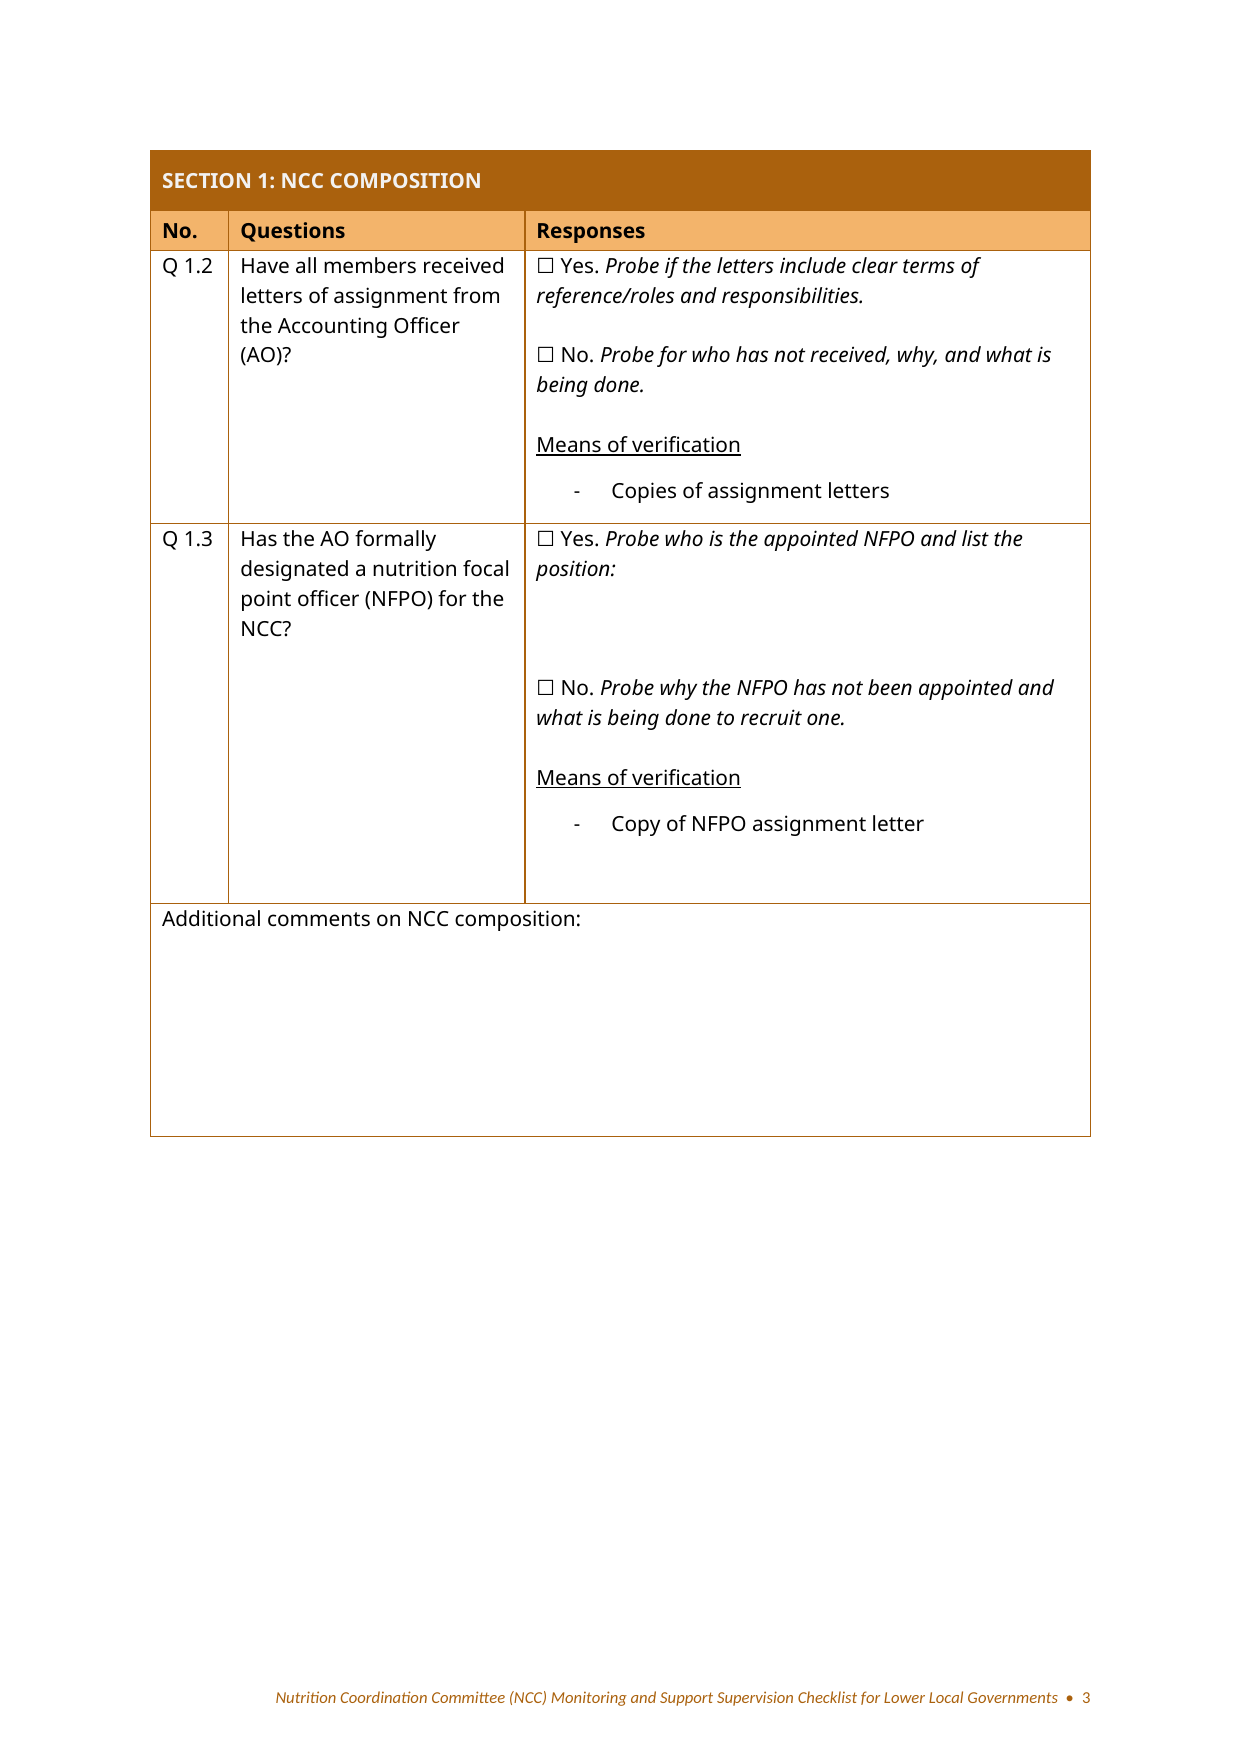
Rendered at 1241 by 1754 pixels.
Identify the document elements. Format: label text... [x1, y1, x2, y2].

table_cell Additional comments on NCC composition: [151, 904, 1090, 1136]
table_cell Q 1.2 [151, 251, 228, 523]
table_cell Responses [526, 211, 1090, 250]
table_cell Have all members received letters of assignment from the Accounting Officer (AO)? [229, 251, 524, 523]
table_cell No. [151, 211, 228, 250]
table_header SECTION 1: NCC COMPOSITION [151, 151, 1090, 210]
table_cell Yes. Probe who is the appointed NFPO and list the position: No. Probe why the NFPO has not been appointed and what is being done to recruit one. Means of verification Copy of NFPO assignment letter [526, 524, 1090, 903]
table_cell Q 1.3 [151, 524, 228, 903]
table_cell Questions [229, 211, 524, 250]
table_cell Has the AO formally designated a nutrition focal point officer (NFPO) for the NCC? [229, 524, 524, 903]
table_cell Yes. Probe if the letters include clear terms of reference/roles and responsibilities. No. Probe for who has not received, why, and what is being done. Means of verification Copies of assignment letters [526, 251, 1090, 523]
